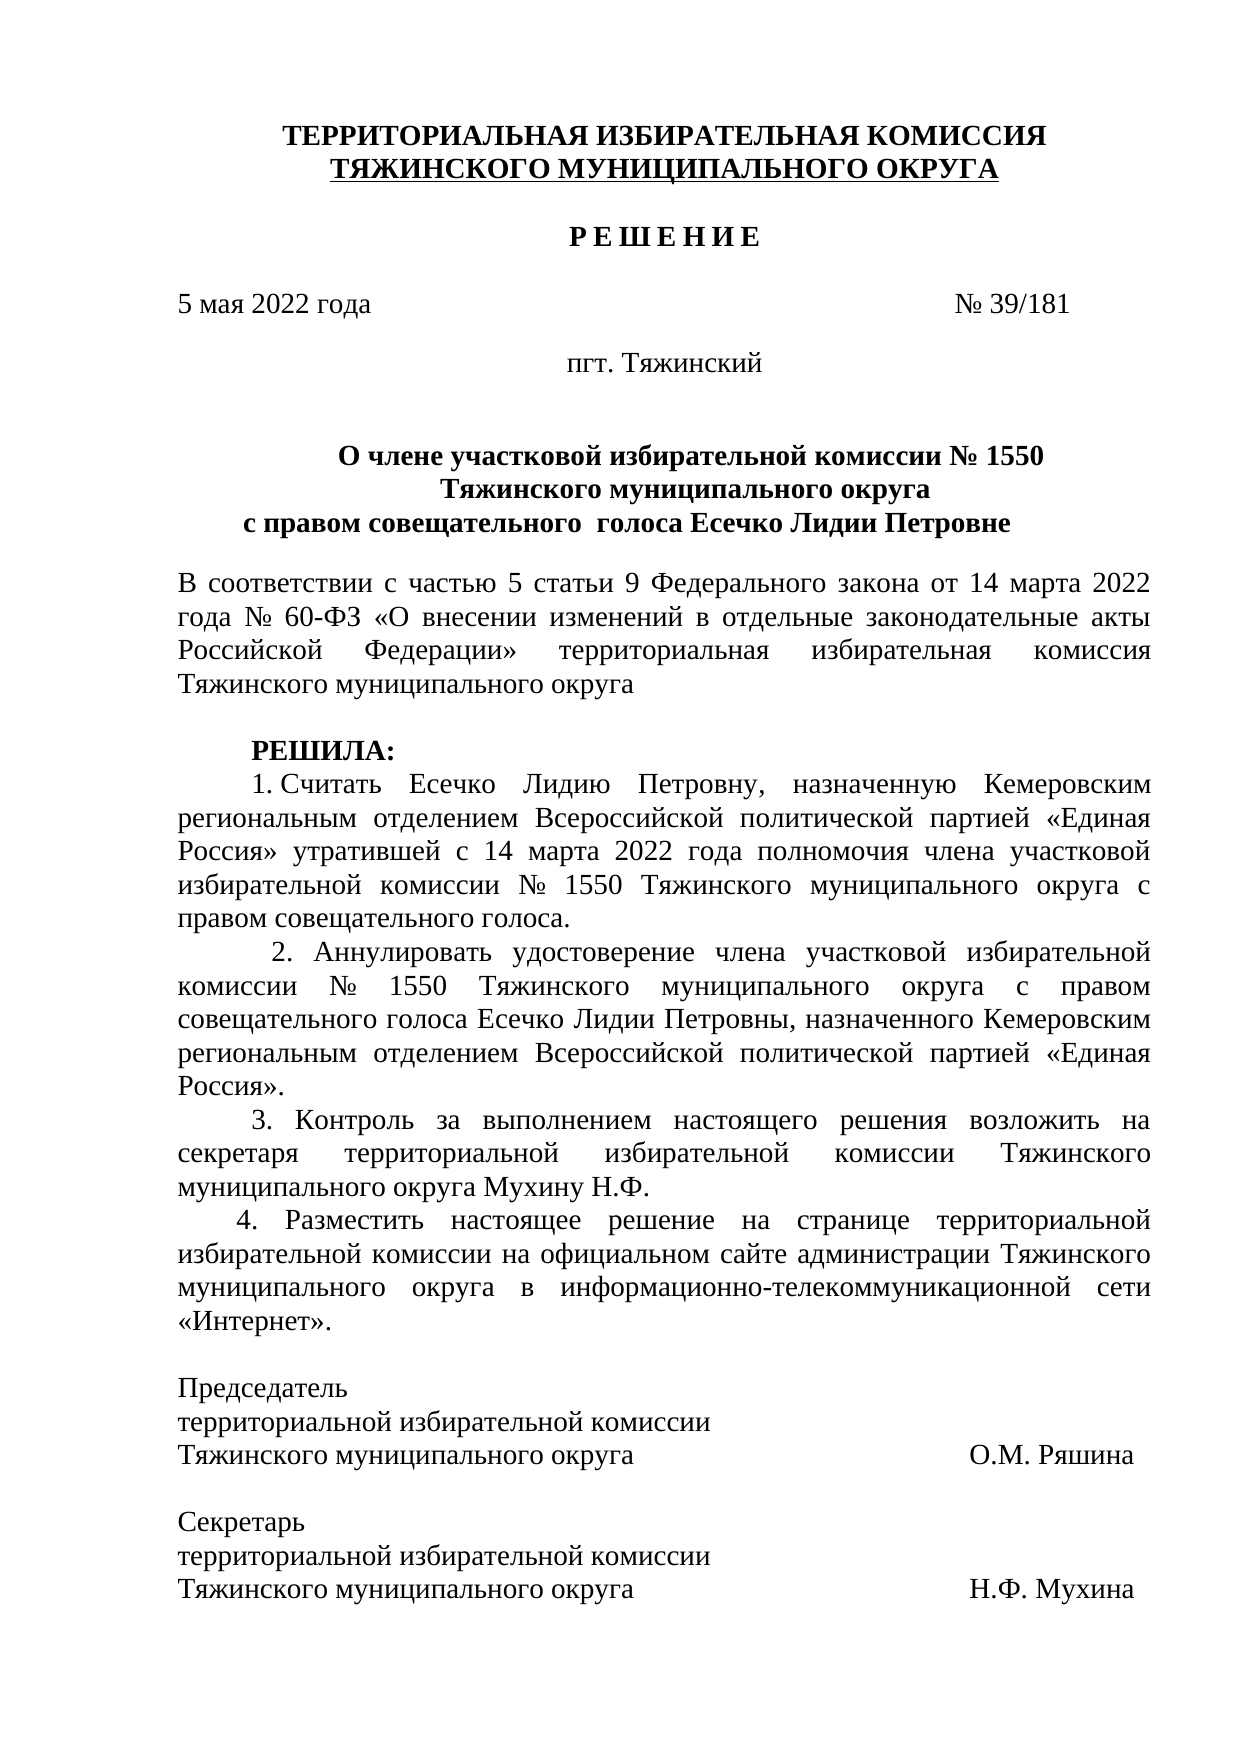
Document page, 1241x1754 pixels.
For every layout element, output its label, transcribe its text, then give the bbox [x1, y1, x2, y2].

text Секретарь [177, 1504, 1152, 1538]
text Тяжинского муниципального округа О.М. Ряшина [177, 1437, 1152, 1471]
text Председатель [177, 1370, 1152, 1404]
text РЕШЕНИЕ [177, 219, 1152, 252]
text территориальной избирательной комиссии [177, 1404, 1152, 1437]
text В соответствии с частью 5 статьи 9 Федерального закона от 14 марта 2022 года № 60-ФЗ «О внесении изменений в отдельные законодательные акты Российской Федерации» территориальная избирательная комиссия Тяжинского муниципального округа [177, 565, 1152, 699]
text 4. Разместить настоящее решение на странице территориальной избирательной комиссии на официальном сайте администрации Тяжинского муниципального округа в информационно-телекоммуникационной сети «Интернет». [177, 1202, 1152, 1337]
text 2. Аннулировать удостоверение члена участковой избирательной комиссии № 1550 Тяжинского муниципального округа с правом совещательного голоса Есечко Лидии Петровны, назначенного Кемеровским региональным отделением Всероссийской политической партией «Единая Россия». [177, 934, 1152, 1102]
text пгт. Тяжинский [177, 345, 1152, 379]
table_header О члене участковой избирательной комиссии № 1550 Тяжинского муниципального округа с правом совещательного голоса Есечко Лидии Петровне [166, 438, 1226, 565]
text 3. Контроль за выполнением настоящего решения возложить на секретаря территориальной избирательной комиссии Тяжинского муниципального округа Мухину Н.Ф. [177, 1102, 1152, 1202]
text ТЕРРИТОРИАЛЬНАЯ ИЗБИРАТЕЛЬНАЯ КОМИССИЯ [177, 118, 1152, 152]
text ТЯЖИНСКОГО МУНИЦИПАЛЬНОГО ОКРУГА [177, 152, 1152, 185]
text РЕШИЛА: [177, 733, 1152, 766]
text Тяжинского муниципального округа Н.Ф. Мухина [177, 1571, 1152, 1605]
text 1. Считать Есечко Лидию Петровну, назначенную Кемеровским региональным отделением Всероссийской политической партией «Единая Россия» утратившей с 14 марта 2022 года полномочия члена участковой избирательной комиссии № 1550 Тяжинского муниципального округа с правом совещательного голоса. [177, 766, 1152, 934]
text территориальной избирательной комиссии [177, 1538, 1152, 1571]
text 5 мая 2022 года № 39/181 [177, 286, 1152, 319]
